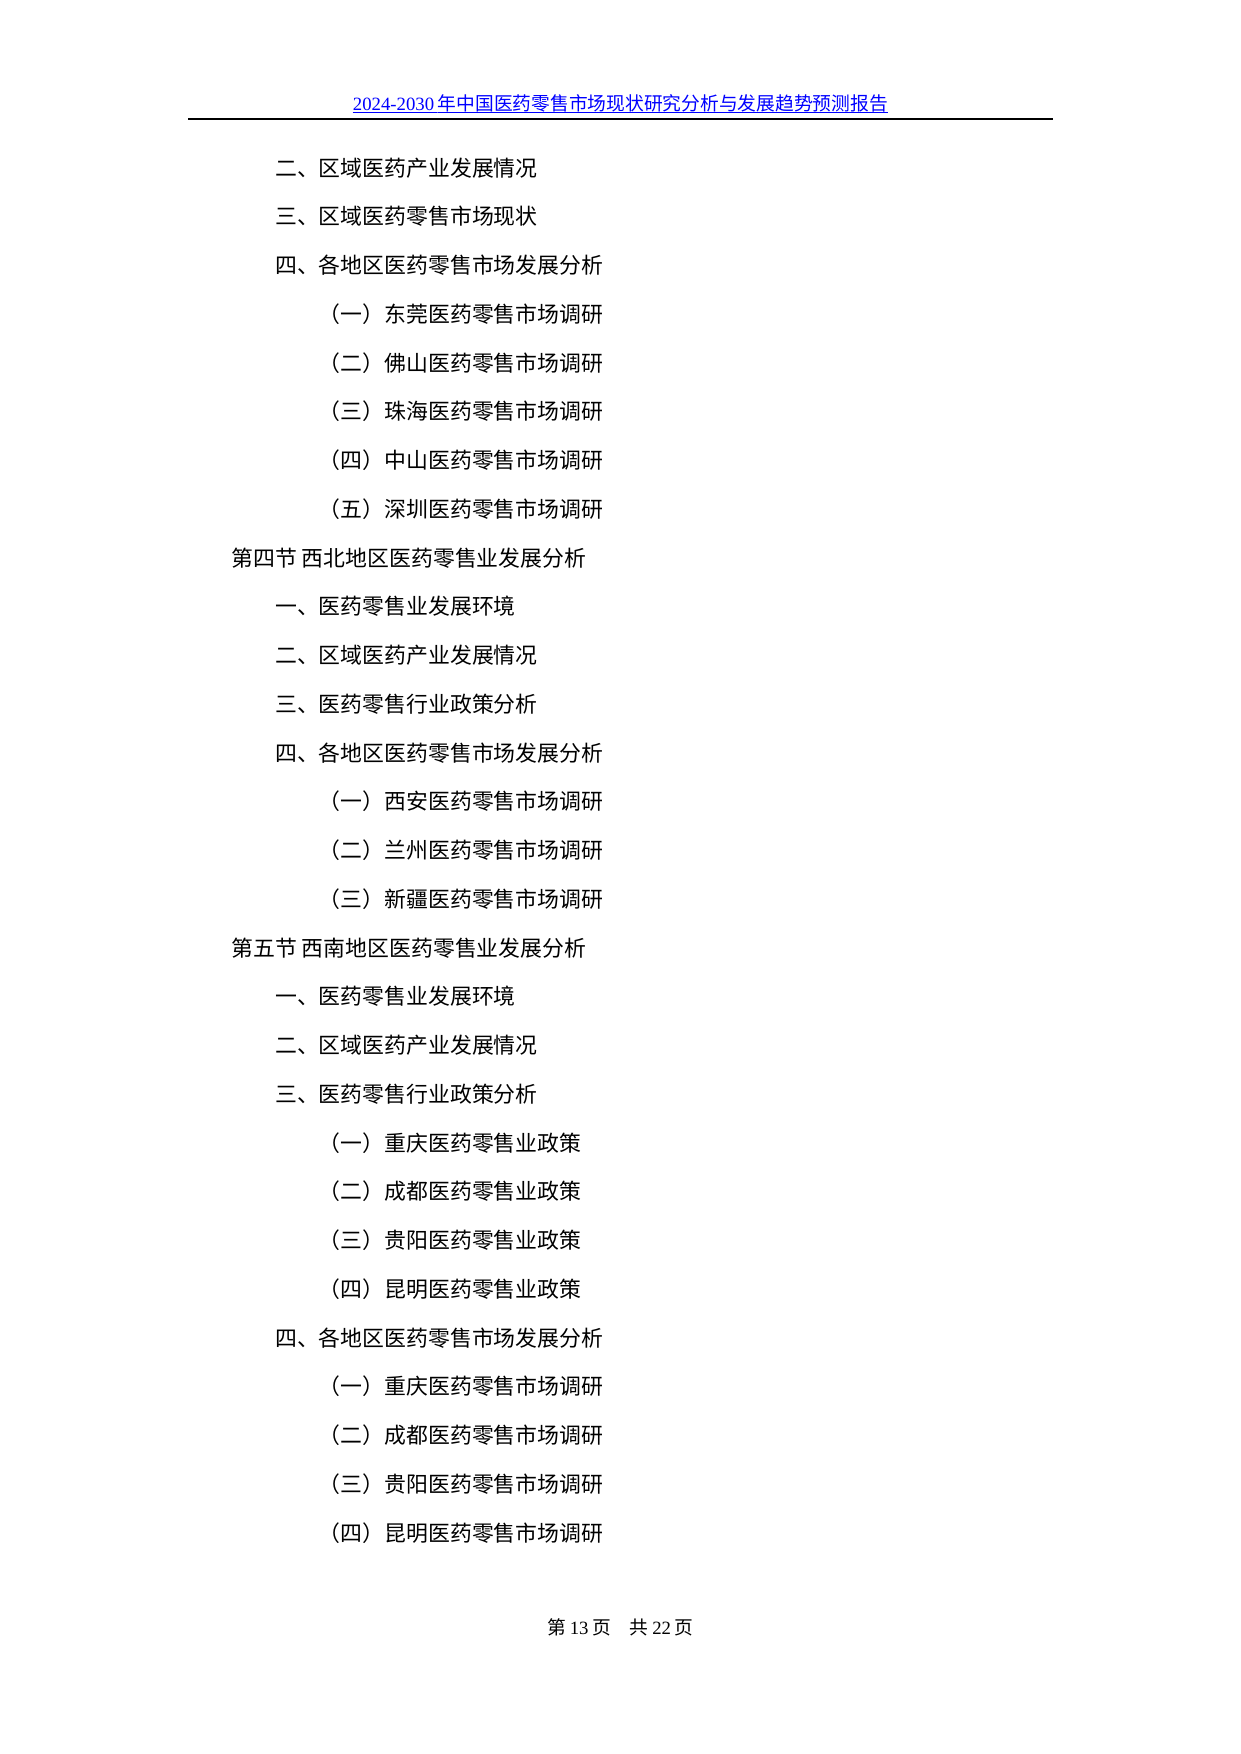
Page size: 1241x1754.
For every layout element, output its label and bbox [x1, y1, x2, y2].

text [187, 150, 1053, 1548]
